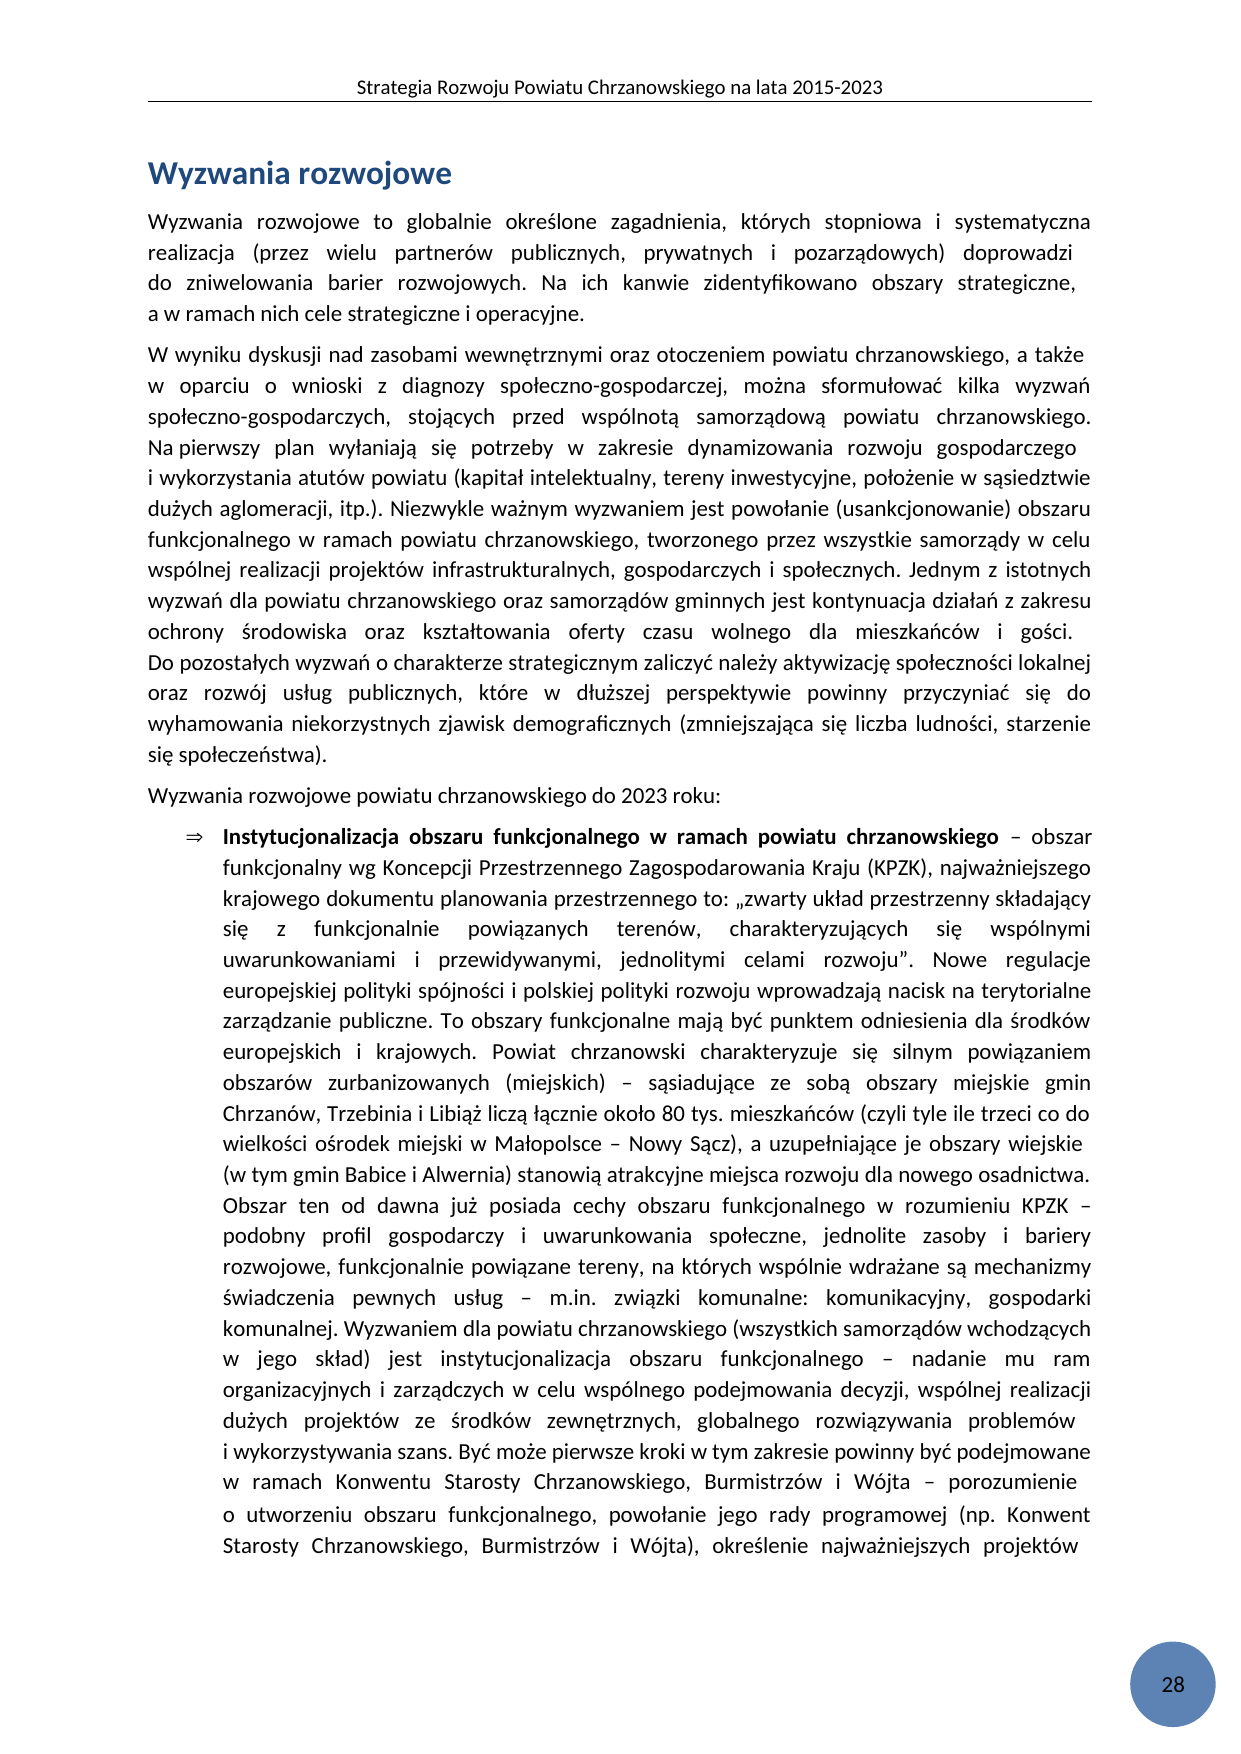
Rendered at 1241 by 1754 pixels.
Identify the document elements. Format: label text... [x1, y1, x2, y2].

text Wyzwania rozwojowe to globalnie określone zagadnienia, których stopniowa i systematyczna realizacja (przez wielu partnerów publicznych, prywatnych i pozarządowych) doprowadzi do zniwelowania barier rozwojowych. Na ich kanwie zidentyfikowano obszary strategiczne, a w ramach nich cele strategiczne i operacyjne. [148, 207, 1092, 327]
text Wyzwania rozwojowe powiatu chrzanowskiego do 2023 roku: [148, 781, 1092, 809]
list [185, 822, 1092, 1559]
subtitle Wyzwania rozwojowe [148, 152, 1092, 193]
text W wyniku dyskusji nad zasobami wewnętrznymi oraz otoczeniem powiatu chrzanowskiego, a także w oparciu o wnioski z diagnozy społeczno-gospodarczej, można sformułować kilka wyzwań społeczno-gospodarczych, stojących przed wspólnotą samorządową powiatu chrzanowskiego. Na pierwszy plan wyłaniają się potrzeby w zakresie dynamizowania rozwoju gospodarczego i wykorzystania atutów powiatu (kapitał intelektualny, tereny inwestycyjne, położenie w sąsiedztwie dużych aglomeracji, itp.). Niezwykle ważnym wyzwaniem jest powołanie (usankcjonowanie) obszaru funkcjonalnego w ramach powiatu chrzanowskiego, tworzonego przez wszystkie samorządy w celu wspólnej realizacji projektów infrastrukturalnych, gospodarczych i społecznych. Jednym z istotnych wyzwań dla powiatu chrzanowskiego oraz samorządów gminnych jest kontynuacja działań z zakresu ochrony środowiska oraz kształtowania oferty czasu wolnego dla mieszkańców i gości. Do pozostałych wyzwań o charakterze strategicznym zaliczyć należy aktywizację społeczności lokalnej oraz rozwój usług publicznych, które w dłuższej perspektywie powinny przyczyniać się do wyhamowania niekorzystnych zjawisk demograficznych (zmniejszająca się liczba ludności, starzenie się społeczeństwa). [148, 340, 1092, 768]
